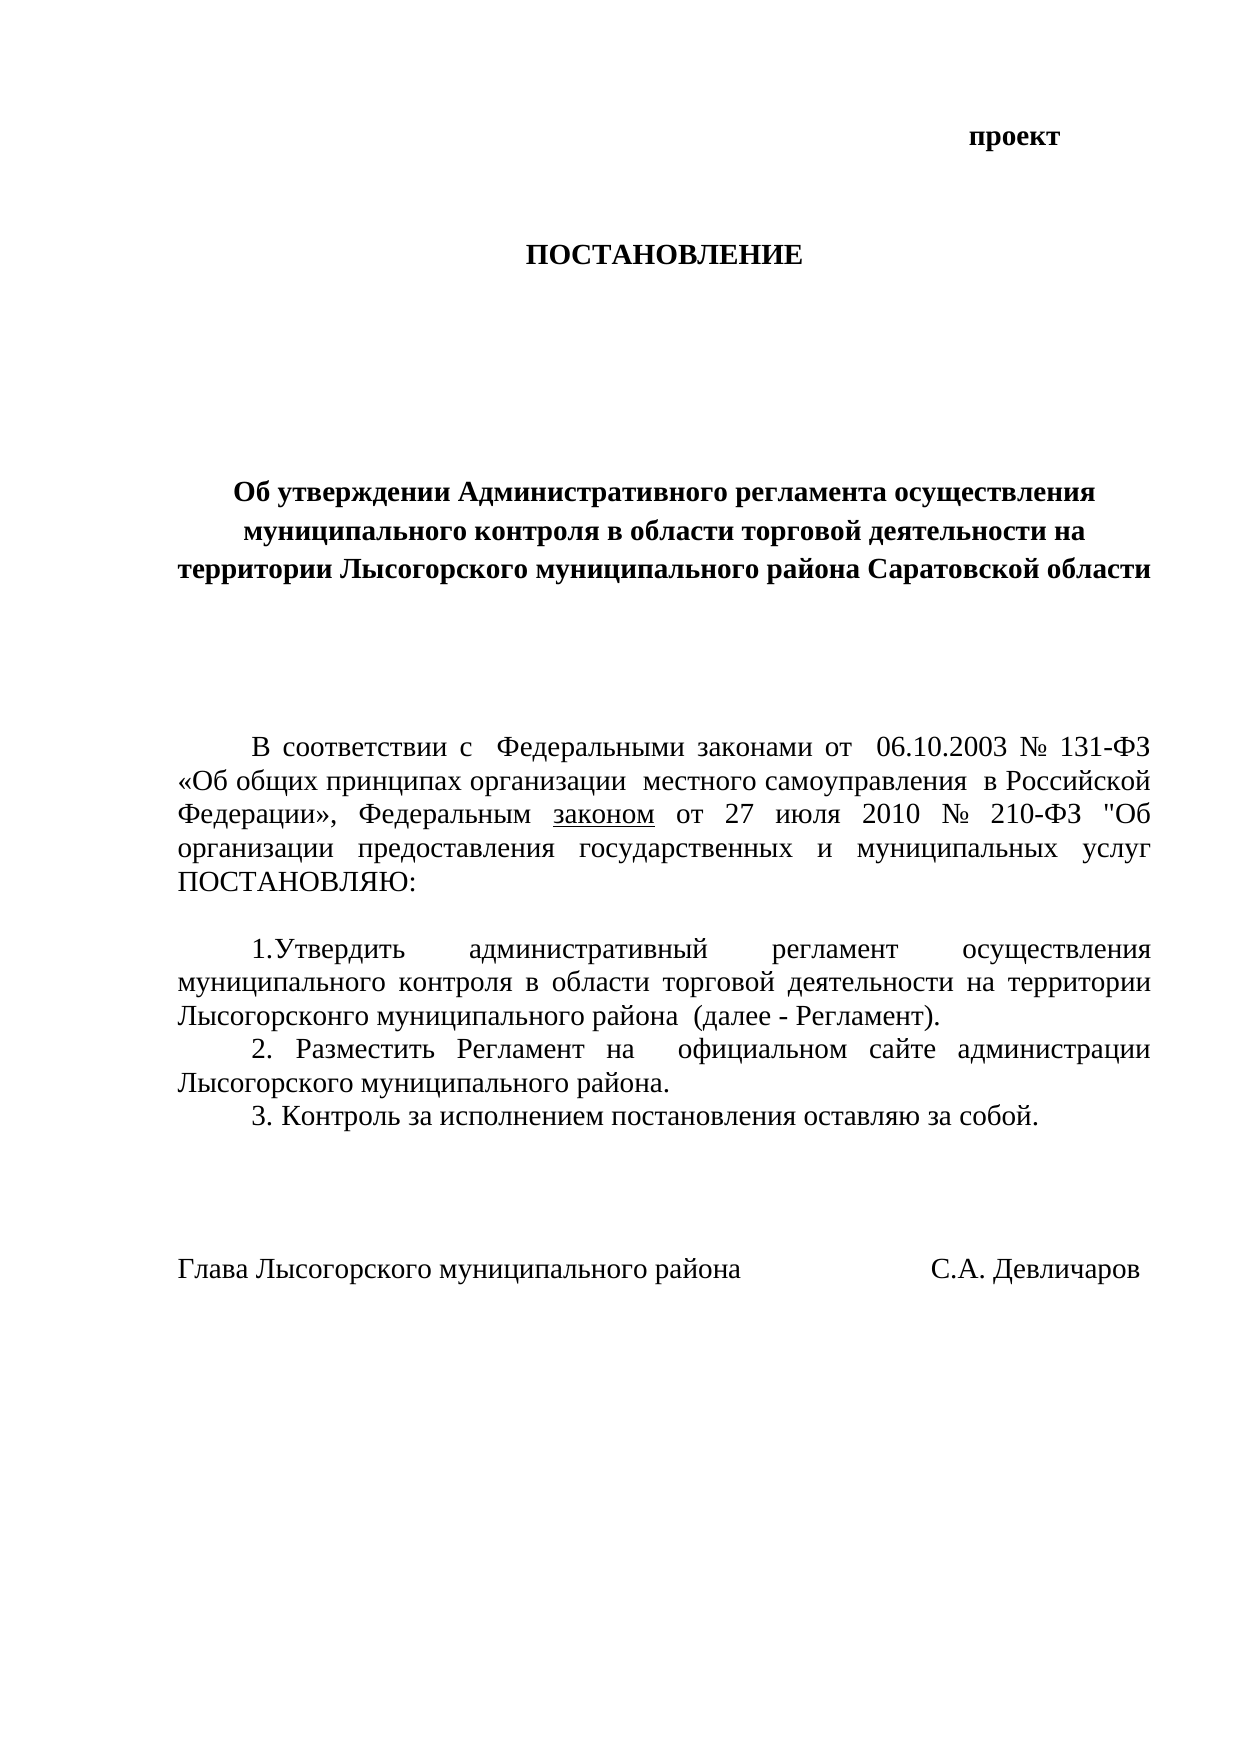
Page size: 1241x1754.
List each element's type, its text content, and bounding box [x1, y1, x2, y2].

list Разместить Регламент на официальном сайте администрации Лысогорского муниципального района. [177, 1031, 1152, 1098]
text В соответствии с Федеральными законами от 06.10.2003 № 131-ФЗ «Об общих принципах организации местного самоуправления в Российской Федерации», Федеральным законом от 27 июля 2010 № 210-ФЗ "Об организации предоставления государственных и муниципальных услуг ПОСТАНОВЛЯЮ: [177, 729, 1152, 897]
text Глава Лысогорского муниципального района С.А. Девличаров [177, 1251, 1152, 1284]
text проект [177, 118, 1152, 152]
list Контроль за исполнением постановления оставляю за собой. [177, 1098, 1152, 1132]
text Об утверждении Административного регламента осуществления муниципального контроля в области торговой деятельности на территории Лысогорского муниципального района Саратовской области [177, 474, 1152, 585]
list Утвердить административный регламент осуществления муниципального контроля в области торговой деятельности на территории Лысогорсконго муниципального района (далее - Регламент). [177, 931, 1152, 1031]
text ПОСТАНОВЛЕНИЕ [177, 237, 1152, 270]
